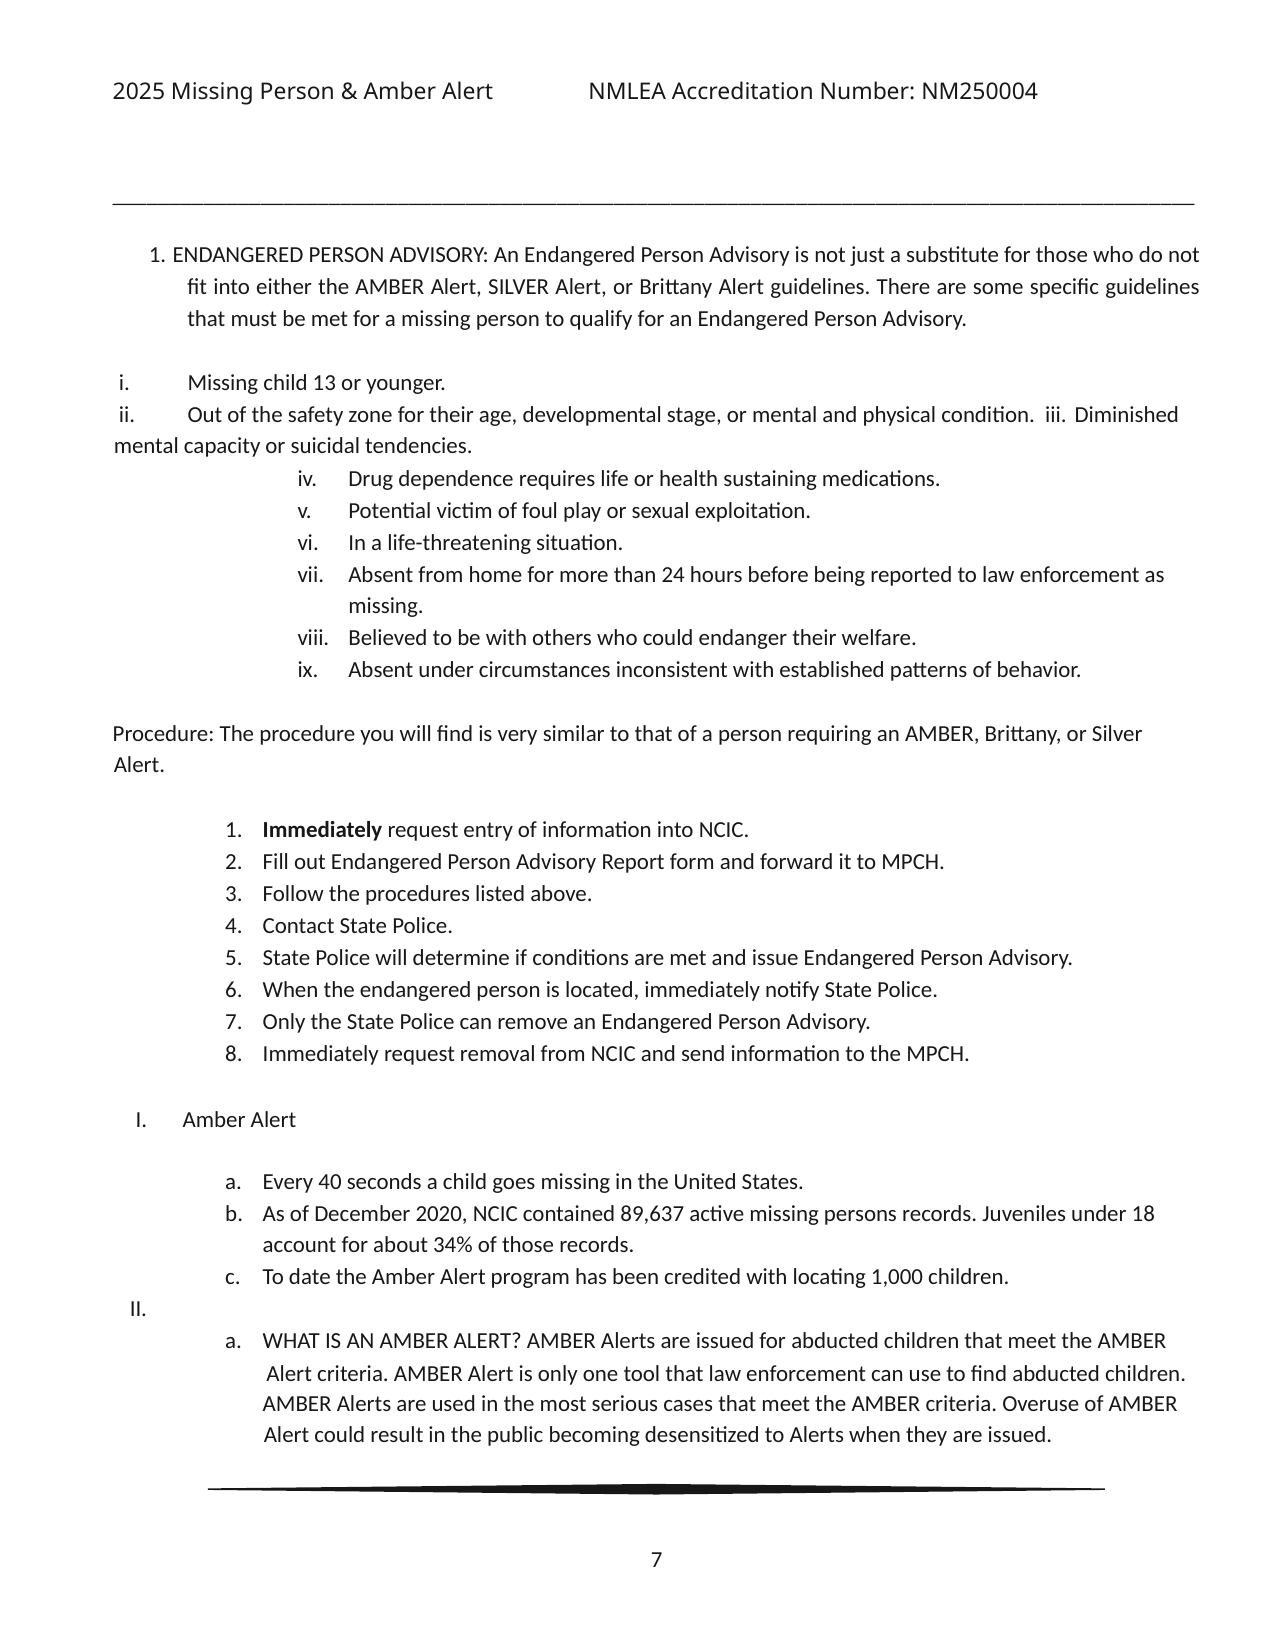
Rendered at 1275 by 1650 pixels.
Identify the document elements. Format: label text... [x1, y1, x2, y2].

list Absent from home for more than 24 hours before being reported to law enforcement as missing. [297, 560, 1201, 619]
text AMBER Alerts are used in the most serious cases that meet the AMBER criteria. Overuse of AMBER Alert could result in the public becoming desensitized to Alerts when they are issued. [262, 1389, 1201, 1448]
text Alert criteria. AMBER Alert is only one tool that law enforcement can use to find abducted children. [112, 1359, 1187, 1387]
list Immediately request removal from NCIC and send information to the MPCH. [225, 1039, 1201, 1067]
list When the endangered person is located, immediately notify State Police. [225, 975, 1201, 1003]
list Missing child 13 or younger. [113, 368, 1201, 397]
list Contact State Police. [225, 911, 1201, 939]
text 1. ENDANGERED PERSON ADVISORY: An Endangered Person Advisory is not just a substitute for those who do not fit into either the AMBER Alert, SILVER Alert, or Brittany Alert guidelines. There are some specific guidelines that must be met for a missing person to qualify for an Endangered Person Advisory. [148, 241, 1202, 332]
list Follow the procedures listed above. [225, 879, 1201, 907]
list As of December 2020, NCIC contained 89,637 active missing persons records. Juveniles under 18 account for about 34% of those records. [225, 1199, 1201, 1258]
list WHAT IS AN AMBER ALERT? AMBER Alerts are issued for abducted children that meet the AMBER [225, 1327, 1201, 1355]
list Drug dependence requires life or health sustaining medications. [297, 464, 1201, 492]
list To date the Amber Alert program has been credited with locating 1,000 children. [225, 1262, 1201, 1291]
text Procedure: The procedure you will find is very similar to that of a person requiring an AMBER, Brittany, or Silver Alert. [112, 719, 1201, 778]
list Only the State Police can remove an Endangered Person Advisory. [225, 1007, 1201, 1035]
text I. Amber Alert [112, 1105, 1201, 1133]
list Fill out Endangered Person Advisory Report form and forward it to MPCH. [225, 847, 1201, 875]
text II. [112, 1294, 1201, 1323]
list State Police will determine if conditions are met and issue Endangered Person Advisory. [225, 943, 1201, 971]
list Every 40 seconds a child goes missing in the United States. [225, 1167, 1201, 1195]
list Absent under circumstances inconsistent with established patterns of behavior. [297, 655, 1201, 683]
list Believed to be with others who could endanger their welfare. [297, 623, 1201, 651]
list Potential victim of foul play or sexual exploitation. [297, 496, 1201, 524]
list Immediately request entry of information into NCIC. [225, 815, 1201, 843]
list Out of the safety zone for their age, developmental stage, or mental and physical condition. iii. Diminished mental capacity or suicidal tendencies. [113, 401, 1201, 460]
list In a life-threatening situation. [297, 528, 1201, 556]
